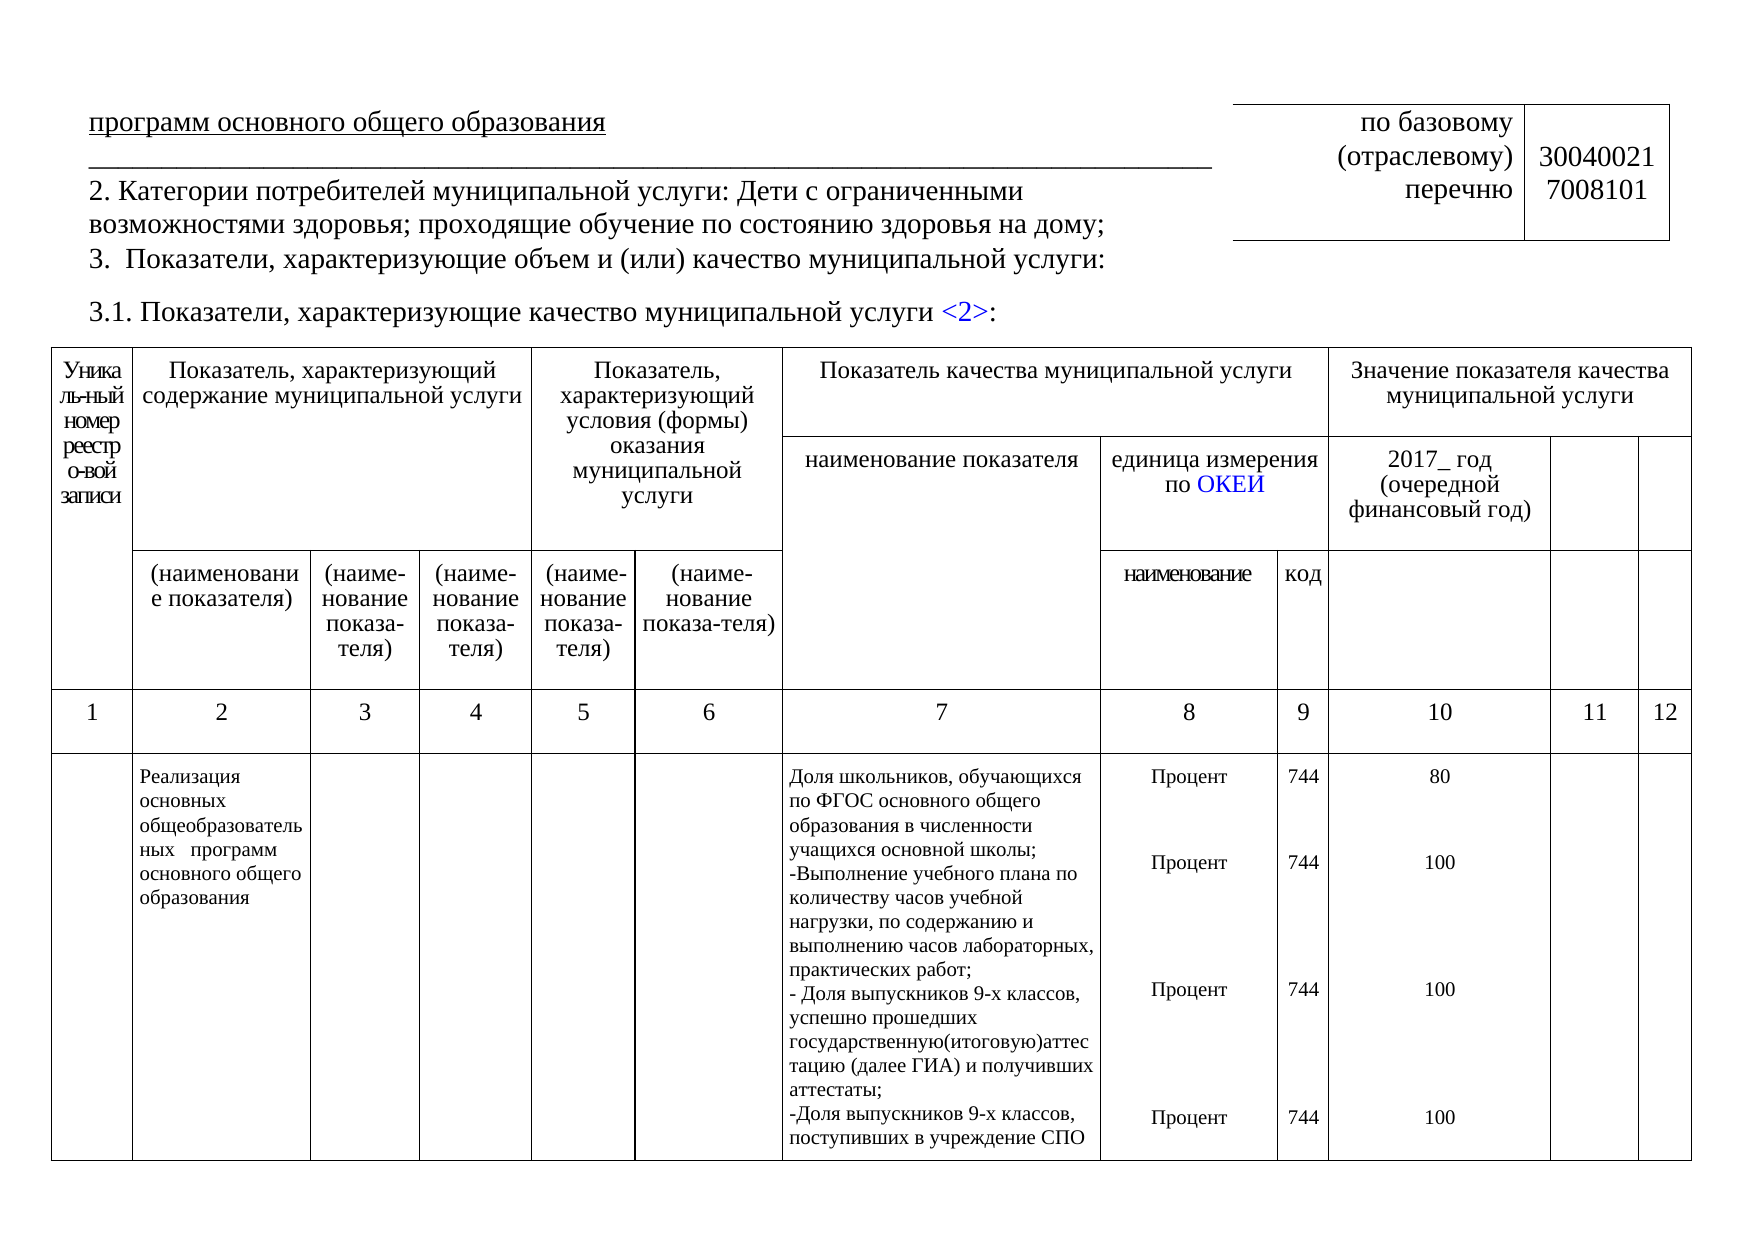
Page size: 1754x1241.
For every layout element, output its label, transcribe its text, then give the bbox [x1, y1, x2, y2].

table_header Показатель, характеризующий содержание муниципальной услуги [133, 348, 531, 550]
table_cell 1 [52, 690, 132, 753]
table_cell код [1278, 551, 1328, 689]
table_cell 5 [532, 690, 634, 753]
table_header Показатель качества муниципальной услуги [783, 348, 1328, 436]
table_cell (наиме-нование показа-теля) [311, 551, 419, 689]
table_cell [1639, 754, 1691, 1160]
table_header Значение показателя качества муниципальной услуги [1329, 348, 1691, 436]
table_cell (наиме-нование показа-теля) [532, 551, 634, 689]
table_cell [1551, 437, 1638, 550]
table_cell (наиме-нование показа-теля) [420, 551, 531, 689]
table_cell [1329, 754, 1550, 1160]
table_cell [133, 754, 310, 1160]
text 3.1. Показатели, характеризующие качество муниципальной услуги <2>: [89, 294, 1665, 328]
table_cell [1101, 754, 1277, 1160]
table_cell [532, 754, 634, 1160]
table_cell [52, 754, 132, 1160]
table_cell 8 [1101, 690, 1277, 753]
table_cell [636, 754, 782, 1160]
table_cell [1329, 551, 1550, 689]
table_cell 2017_ год (очередной финансовый год) [1329, 437, 1550, 550]
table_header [1233, 105, 1524, 240]
table_cell 4 [420, 690, 531, 753]
table_cell 10 [1329, 690, 1550, 753]
table_cell 7 [783, 690, 1100, 753]
table_cell [420, 754, 531, 1160]
table_header Уникаль-ный номер реестро-вой записи [52, 348, 132, 689]
table_cell [1551, 754, 1638, 1160]
table_cell [311, 754, 419, 1160]
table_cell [1278, 754, 1328, 1160]
table_cell наименование [1101, 551, 1277, 689]
table_cell [1639, 437, 1691, 550]
table_cell 2 [133, 690, 310, 753]
table_header Показатель, характеризующий условия (формы) оказания муниципальной услуги [532, 348, 782, 550]
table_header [78, 104, 1232, 172]
table_cell 11 [1551, 690, 1638, 753]
table_cell 2. Категории потребителей муниципальной услуги: Дети с ограниченными возможностями здоровья; проходящие обучение по состоянию здоровья на дому; [78, 172, 1232, 240]
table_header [1525, 105, 1669, 240]
table_cell 12 [1639, 690, 1691, 753]
table_cell наименование показателя [783, 437, 1100, 689]
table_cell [783, 754, 1100, 1160]
table_cell 6 [636, 690, 782, 753]
table_cell 9 [1278, 690, 1328, 753]
table_cell 3 [311, 690, 419, 753]
table_cell [1639, 551, 1691, 689]
table_cell единица измерения по ОКЕИ [1101, 437, 1328, 550]
table_cell [1551, 551, 1638, 689]
table_cell (наиме-нование показа-теля) [636, 551, 782, 689]
text 3. Показатели, характеризующие объем и (или) качество муниципальной услуги: [89, 241, 1665, 275]
table_cell (наименование показателя) [133, 551, 310, 689]
